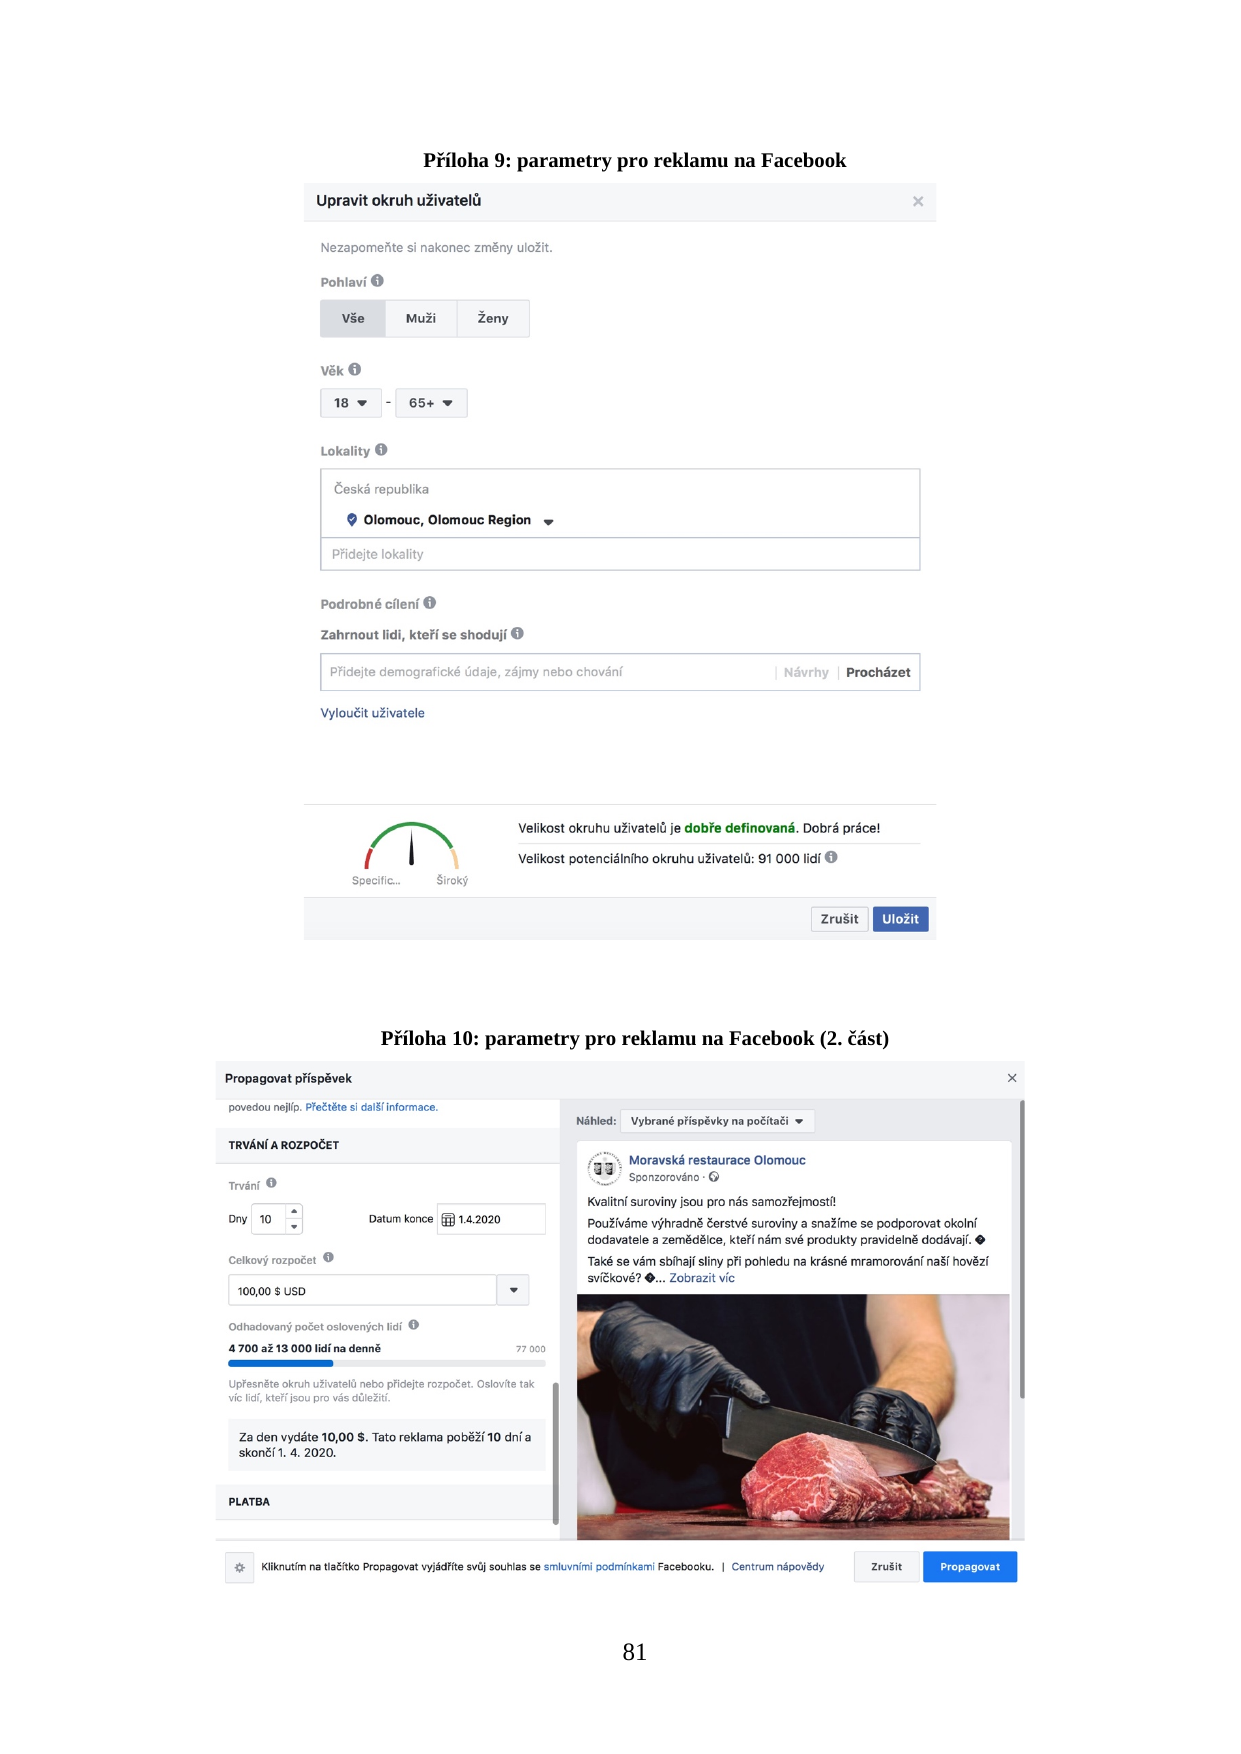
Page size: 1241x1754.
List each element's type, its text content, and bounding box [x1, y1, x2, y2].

picture [215, 1061, 1025, 1590]
text Příloha 10: parametry pro reklamu na Facebook (2. část) [148, 1026, 1093, 1050]
text Příloha 9: parametry pro reklamu na Facebook [148, 148, 1093, 172]
picture [303, 183, 937, 940]
